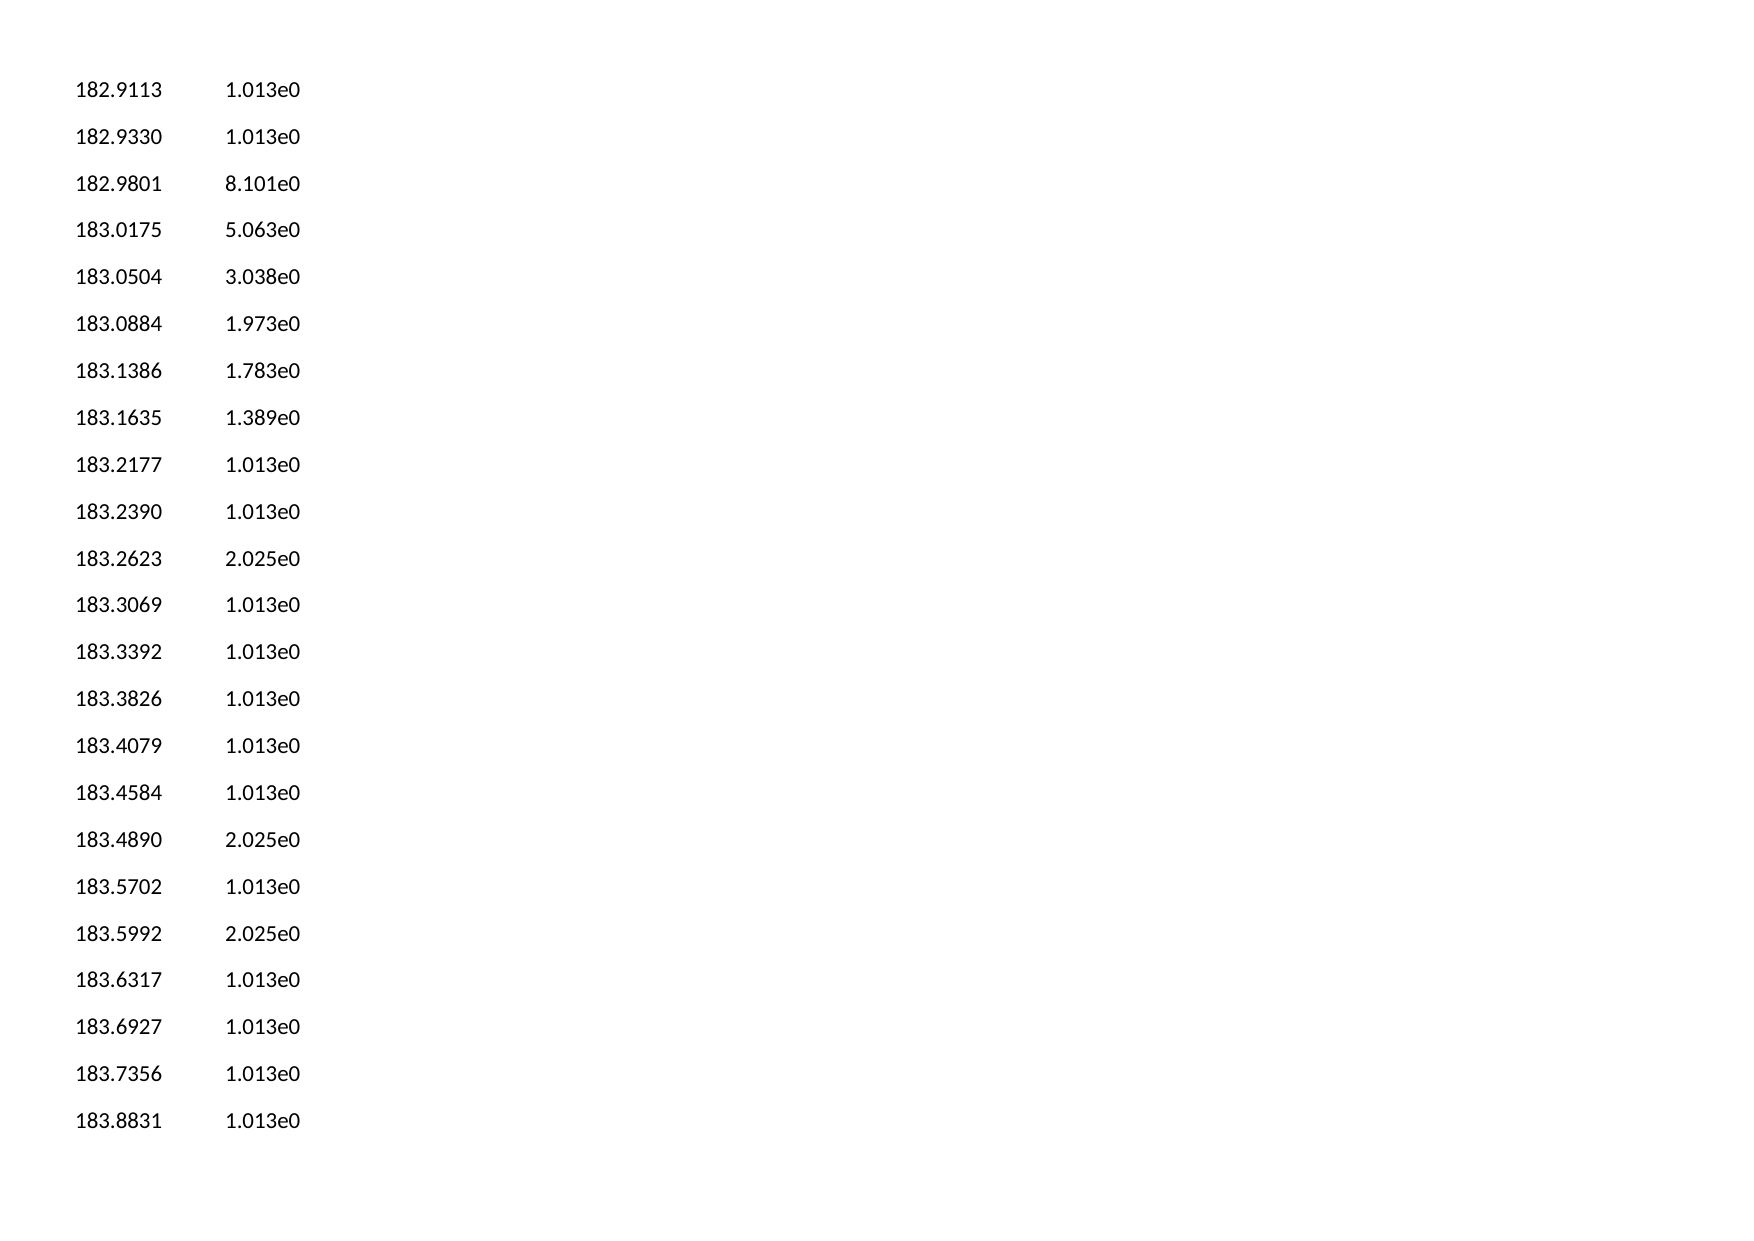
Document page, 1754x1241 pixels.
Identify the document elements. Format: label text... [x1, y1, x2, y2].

text 183.0884 1.973e0 [75, 309, 1679, 337]
text 183.4890 2.025e0 [75, 825, 1679, 853]
text 182.9330 1.013e0 [75, 122, 1679, 150]
text 183.3392 1.013e0 [75, 637, 1679, 666]
text 183.6317 1.013e0 [75, 966, 1679, 994]
text 183.1386 1.783e0 [75, 356, 1679, 384]
text 183.0504 3.038e0 [75, 262, 1679, 291]
text 183.0175 5.063e0 [75, 216, 1679, 244]
text 183.6927 1.013e0 [75, 1012, 1679, 1041]
text 183.5702 1.013e0 [75, 872, 1679, 900]
text 183.2177 1.013e0 [75, 450, 1679, 478]
text 183.7356 1.013e0 [75, 1059, 1679, 1087]
text 183.8831 1.013e0 [75, 1106, 1679, 1134]
text 183.3826 1.013e0 [75, 684, 1679, 712]
text 182.9113 1.013e0 [75, 75, 1679, 103]
text 183.3069 1.013e0 [75, 591, 1679, 619]
text 183.2623 2.025e0 [75, 544, 1679, 572]
text 182.9801 8.101e0 [75, 169, 1679, 197]
text 183.5992 2.025e0 [75, 919, 1679, 947]
text 183.4079 1.013e0 [75, 731, 1679, 759]
text 183.2390 1.013e0 [75, 497, 1679, 525]
text 183.1635 1.389e0 [75, 403, 1679, 431]
text 183.4584 1.013e0 [75, 778, 1679, 806]
